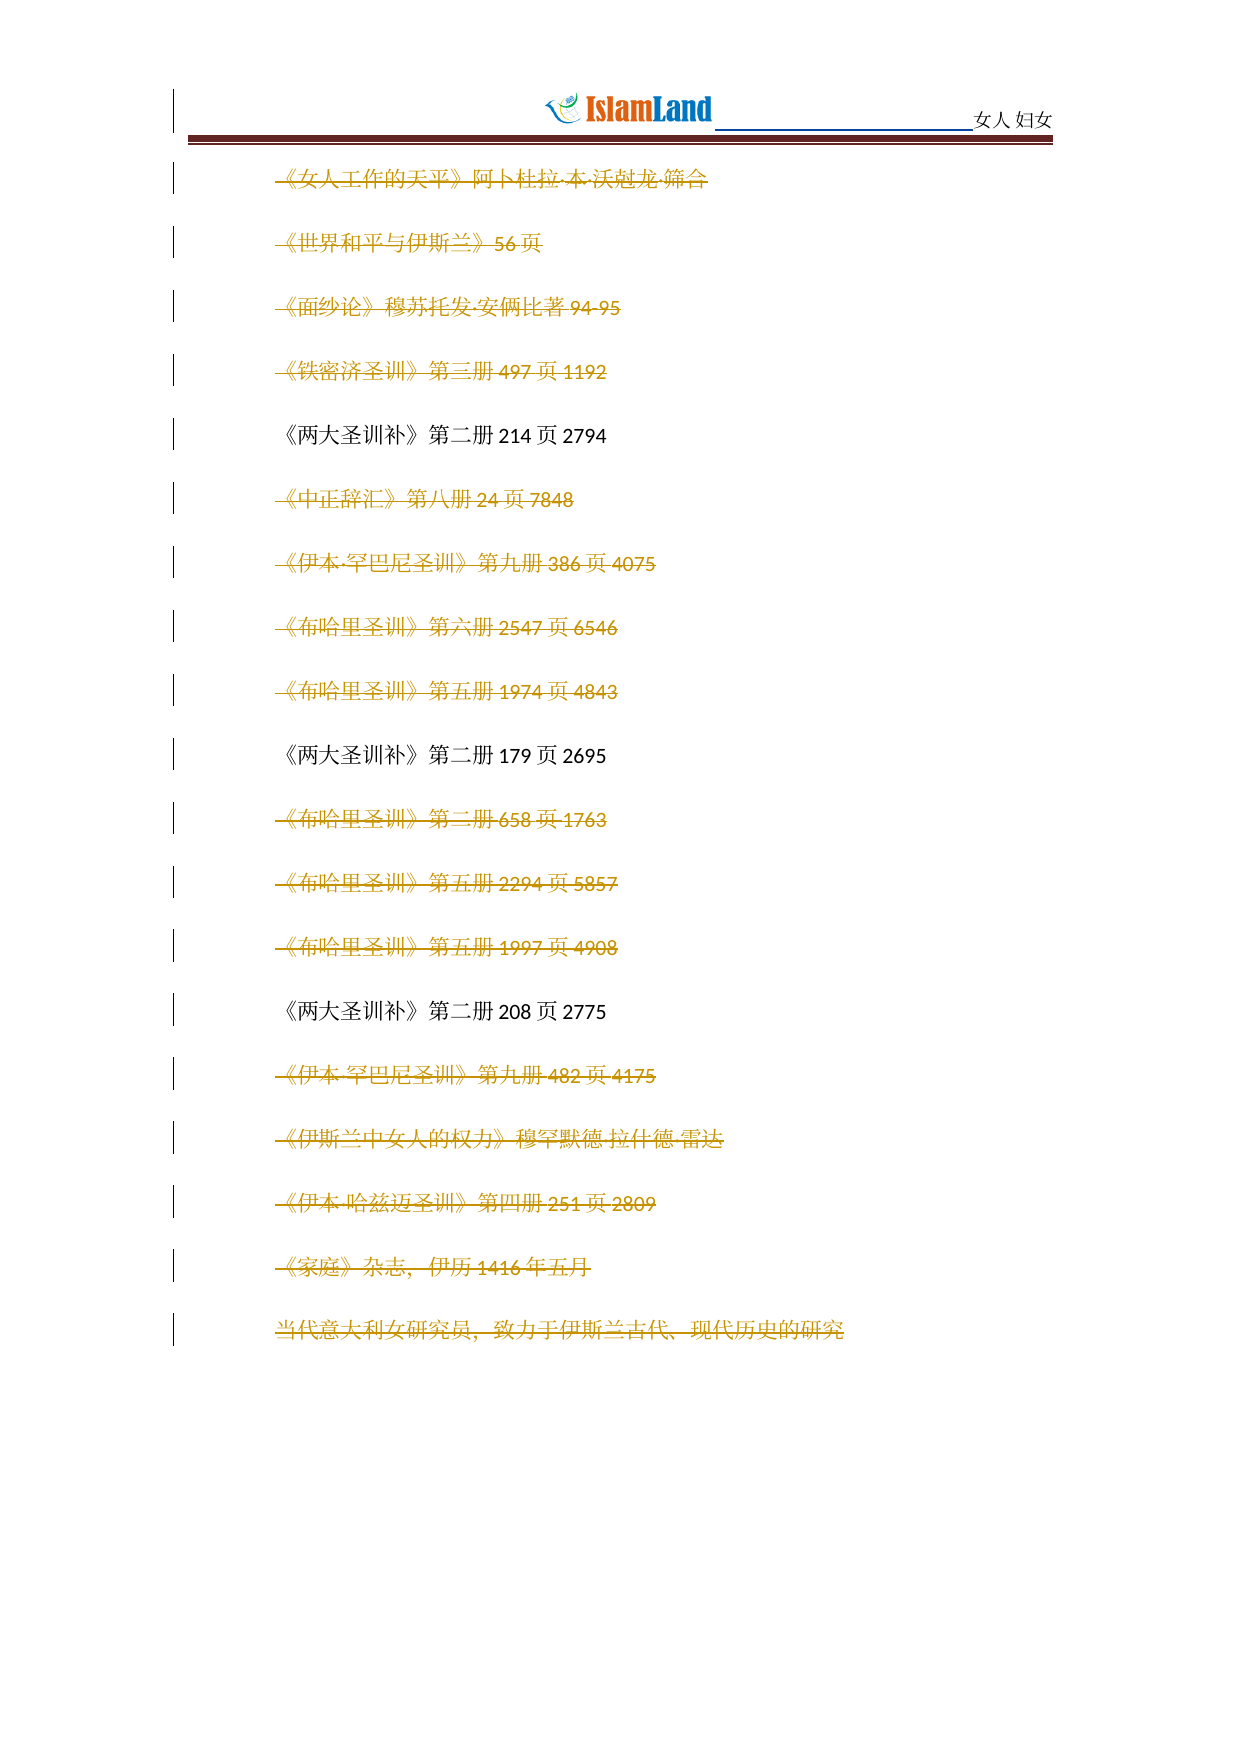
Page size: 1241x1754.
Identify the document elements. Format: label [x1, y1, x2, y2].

picture [542, 88, 715, 128]
